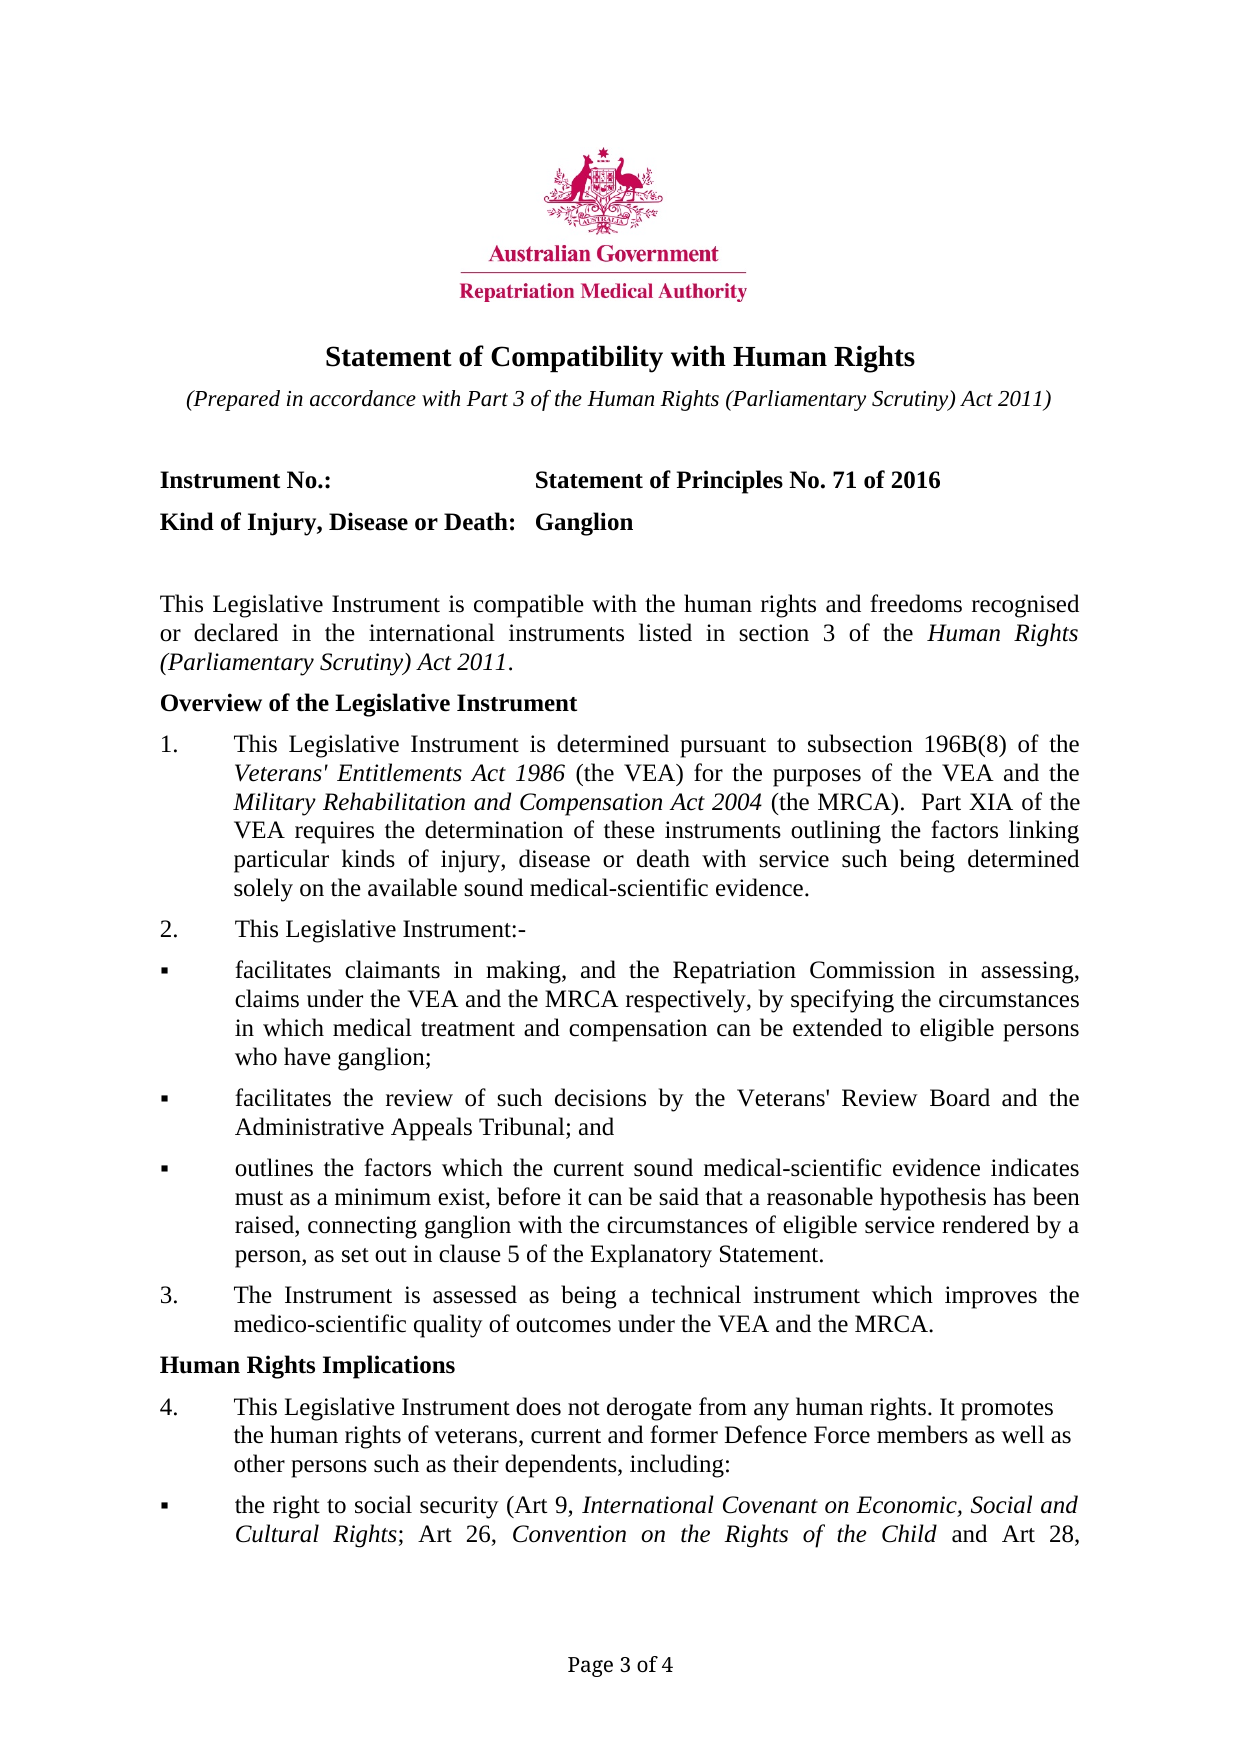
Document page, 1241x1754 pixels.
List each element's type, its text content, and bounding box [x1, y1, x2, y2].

text Overview of the Legislative Instrument [159, 688, 1081, 717]
text Human Rights Implications [159, 1351, 1081, 1379]
text Kind of Injury, Disease or Death: Ganglion [159, 507, 1081, 536]
text 3. The Instrument is assessed as being a technical instrument which improves the medico-scientific quality of outcomes under the VEA and the MRCA. [159, 1281, 1081, 1338]
list facilitates the review of such decisions by the Veterans' Review Board and the Administrative Appeals Tribunal; and [159, 1083, 1081, 1141]
text (Prepared in accordance with Part 3 of the Human Rights (Parliamentary Scrutiny) Act 2011) [159, 385, 1081, 412]
text Statement of Compatibility with Human Rights [159, 339, 1081, 373]
list outlines the factors which the current sound medical-scientific evidence indicates must as a minimum exist, before it can be said that a reasonable hypothesis has been raised, connecting ganglion with the circumstances of eligible service rendered by a person, as set out in clause 5 of the Explanatory Statement. [159, 1153, 1081, 1268]
text 2. This Legislative Instrument:- [159, 914, 1081, 943]
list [159, 1491, 1081, 1548]
list facilitates claimants in making, and the Repatriation Commission in assessing, claims under the VEA and the MRCA respectively, by specifying the circumstances in which medical treatment and compensation can be extended to eligible persons who have ganglion; [159, 956, 1081, 1071]
text 1. This Legislative Instrument is determined pursuant to subsection 196B(8) of the Veterans' Entitlements Act 1986 (the VEA) for the purposes of the VEA and the Military Rehabilitation and Compensation Act 2004 (the MRCA). Part XIA of the VEA requires the determination of these instruments outlining the factors linking particular kinds of injury, disease or death with service such being determined solely on the available sound medical-scientific evidence. [159, 729, 1081, 902]
text Instrument No.: Statement of Principles No. 71 of 2016 [159, 466, 1081, 494]
picture [459, 147, 747, 302]
text 4. This Legislative Instrument does not derogate from any human rights. It promotes the human rights of veterans, current and former Defence Force members as well as other persons such as their dependents, including: [159, 1392, 1081, 1478]
text This Legislative Instrument is compatible with the human rights and freedoms recognised or declared in the international instruments listed in section 3 of the Human Rights (Parliamentary Scrutiny) Act 2011. [159, 589, 1081, 676]
